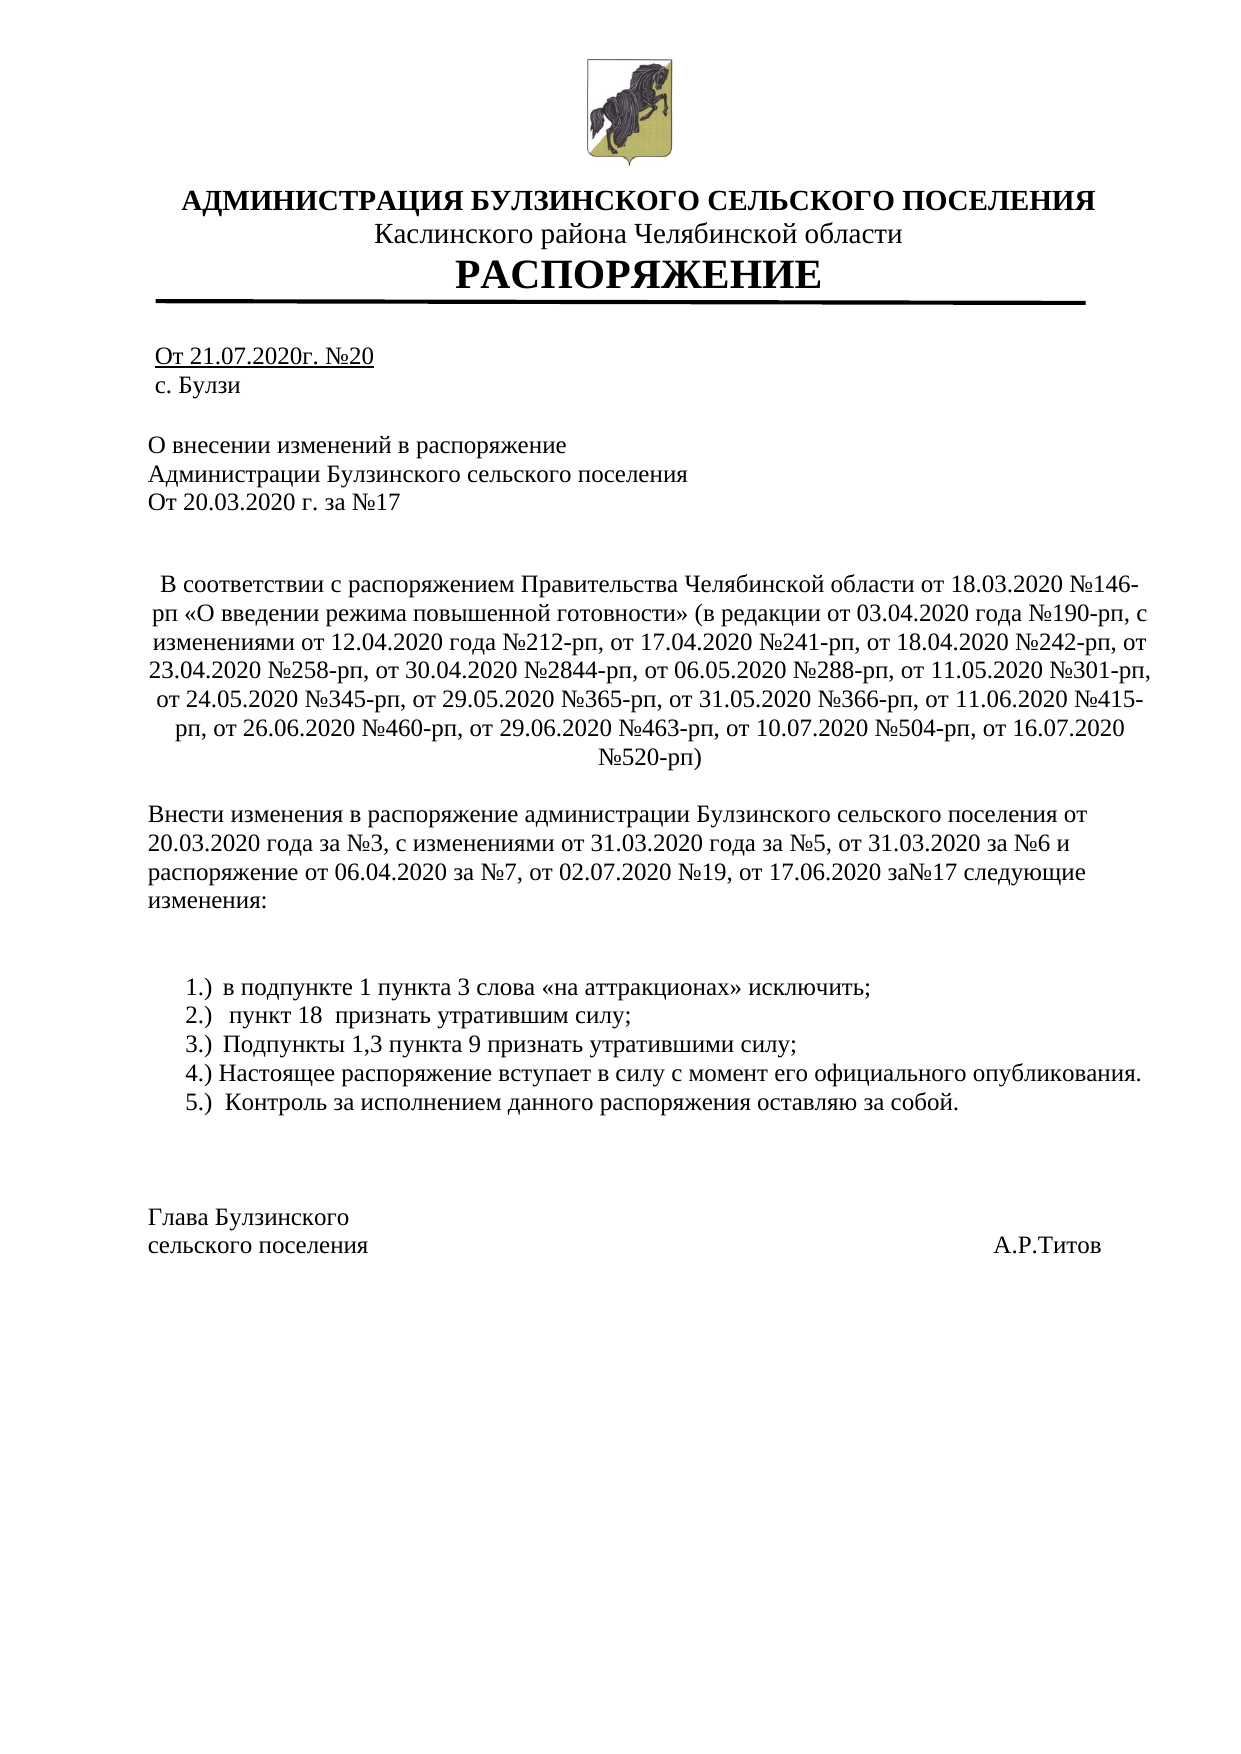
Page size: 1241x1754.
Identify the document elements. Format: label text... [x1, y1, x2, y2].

text Администрации Булзинского сельского поселения [148, 459, 1152, 487]
text сельского поселения А.Р.Титов [148, 1230, 1152, 1259]
text 5.) Контроль за исполнением данного распоряжения оставляю за собой. [148, 1087, 1152, 1115]
text Глава Булзинского [148, 1202, 1152, 1230]
list в подпункте 1 пункта 3 слова «на аттракционах» исключить; [185, 972, 1152, 1000]
text О внесении изменений в распоряжение [148, 430, 1152, 459]
text В соответствии с распоряжением Правительства Челябинской области от 18.03.2020 №146-рп «О введении режима повышенной готовности» (в редакции от 03.04.2020 года №190-рп, с изменениями от 12.04.2020 года №212-рп, от 17.04.2020 №241-рп, от 18.04.2020 №242-рп, от 23.04.2020 №258-рп, от 30.04.2020 №2844-рп, от 06.05.2020 №288-рп, от 11.05.2020 №301-рп, от 24.05.2020 №345-рп, от 29.05.2020 №365-рп, от 31.05.2020 №366-рп, от 11.06.2020 №415-рп, от 26.06.2020 №460-рп, от 29.06.2020 №463-рп, от 10.07.2020 №504-рп, от 16.07.2020 №520-рп) [148, 569, 1152, 770]
list 4.) Настоящее распоряжение вступает в силу с момент его официального опубликования. [148, 1058, 1152, 1087]
picture [587, 59, 673, 166]
list Подпункты 1,3 пункта 9 признать утратившими силу; [185, 1029, 1152, 1058]
text Внести изменения в распоряжение администрации Булзинского сельского поселения от 20.03.2020 года за №3, с изменениями от 31.03.2020 года за №5, от 31.03.2020 за №6 и распоряжение от 06.04.2020 за №7, от 02.07.2020 №19, от 17.06.2020 за№17 следующие изменения: [148, 799, 1152, 914]
text От 20.03.2020 г. за №17 [148, 487, 1152, 516]
list пункт 18 признать утратившим силу; [185, 1000, 1152, 1029]
